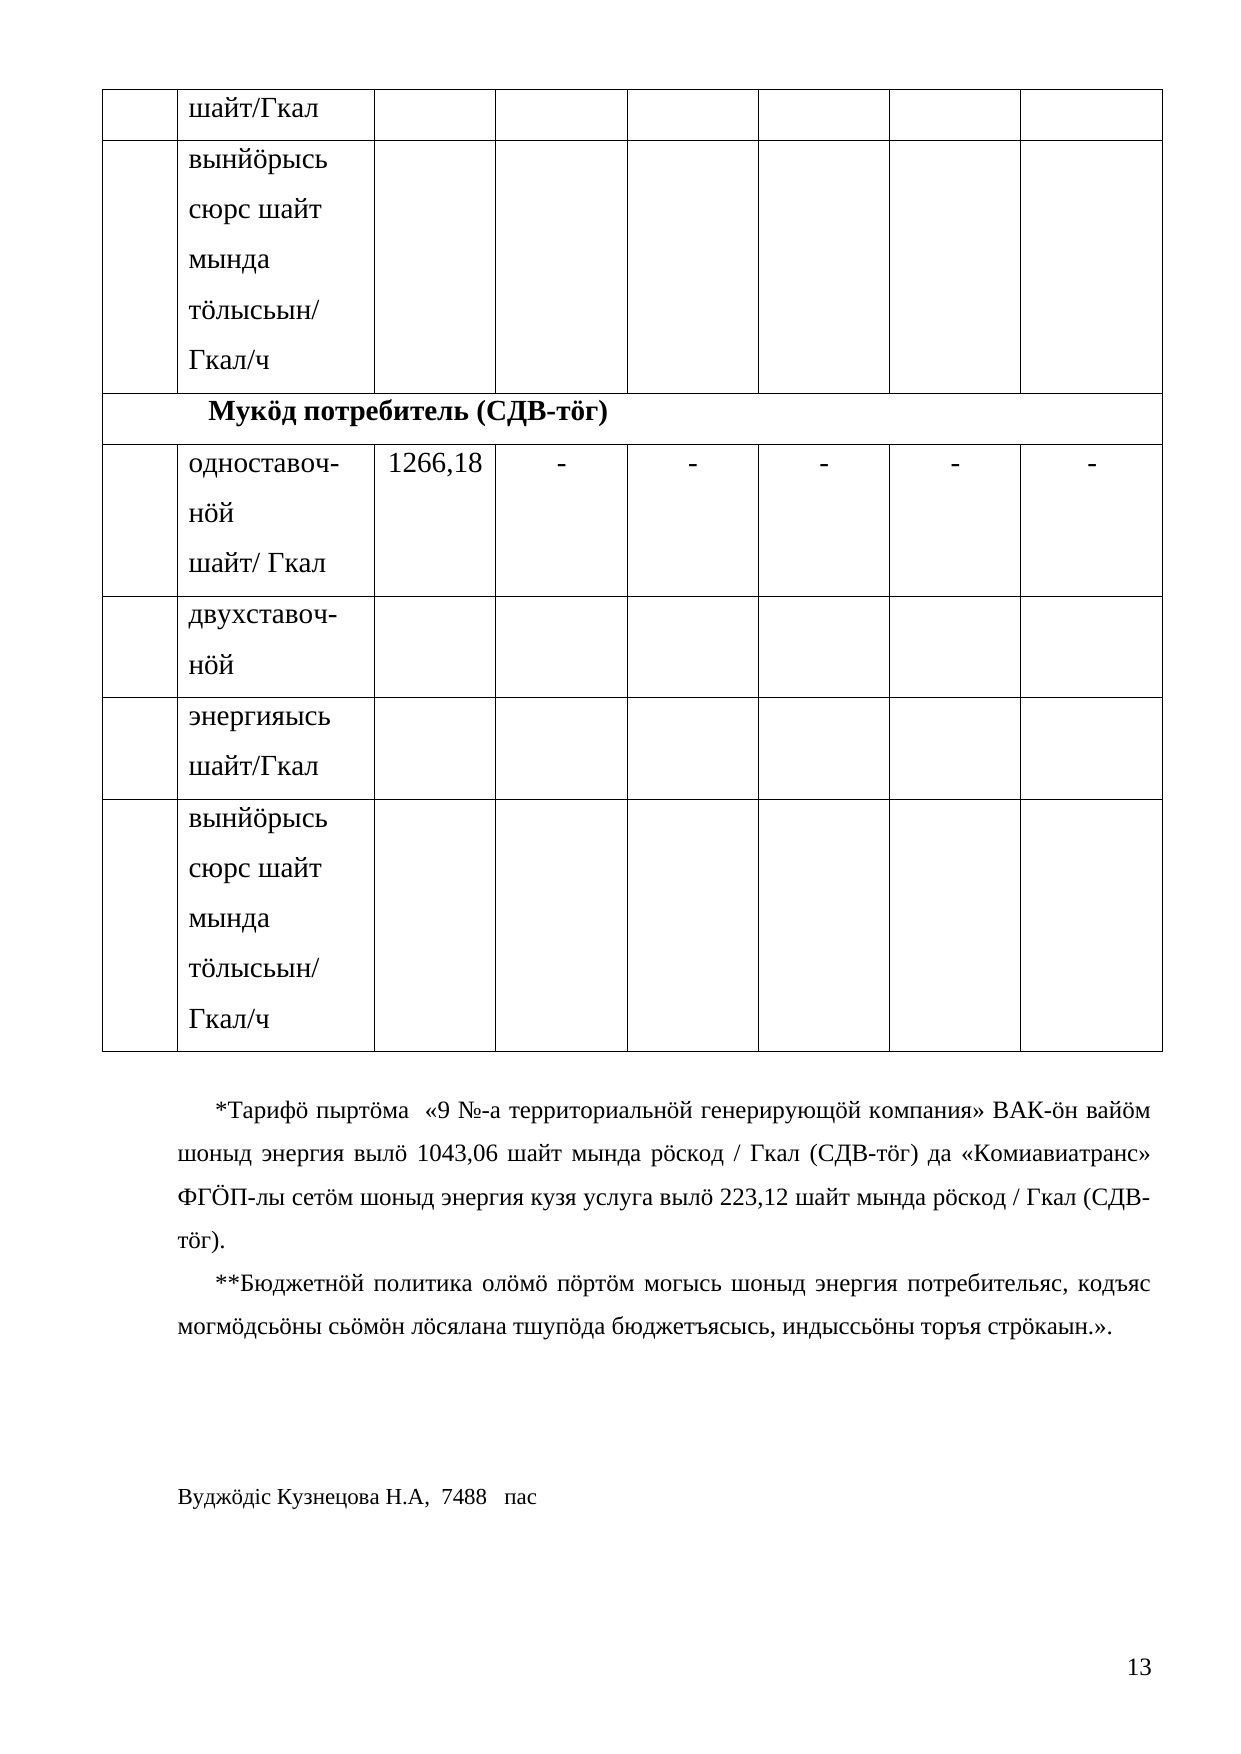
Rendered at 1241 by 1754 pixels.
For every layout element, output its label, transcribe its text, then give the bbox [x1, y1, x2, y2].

table_cell [1021, 698, 1162, 799]
text Вуджöдіс Кузнецова Н.А, 7488 пас [177, 1483, 1152, 1510]
table_cell [628, 90, 758, 140]
table_cell [496, 141, 627, 392]
table_cell [103, 90, 177, 140]
table_cell - [1021, 445, 1162, 596]
table_cell [890, 800, 1020, 1051]
table_cell [890, 698, 1020, 799]
text *Тарифö пыртöма «9 №-а территориальнöй генерирующöй компания» ВАК-öн вайöм шоныд энергия вылö 1043,06 шайт мында рöскод / Гкал (СДВ-тöг) да «Комиавиатранс» ФГÖП-лы сетöм шоныд энергия кузя услуга вылö 223,12 шайт мында рöскод / Гкал (СДВ-тöг). [177, 1095, 1152, 1253]
table_cell [890, 141, 1020, 392]
table_cell [1021, 800, 1162, 1051]
table_cell [103, 445, 177, 596]
table_cell - [496, 445, 627, 596]
table_cell [103, 800, 177, 1051]
table_cell [759, 698, 889, 799]
table_cell [103, 141, 177, 392]
text **Бюджетнöй политика олöмö пöртöм могысь шоныд энергия потребительяс, кодъяс могмöдсьöны сьöмöн лöсялана тшупöда бюджетъясысь, индыссьöны торъя стрöкаын.». [177, 1268, 1152, 1340]
table_cell [1021, 597, 1162, 697]
table_cell 1266,18 [375, 445, 495, 596]
table_cell [628, 800, 758, 1051]
table_cell [1021, 90, 1162, 140]
table_cell [496, 800, 627, 1051]
table_cell [759, 141, 889, 392]
table_cell [375, 90, 495, 140]
table_cell [103, 698, 177, 799]
table_cell [496, 698, 627, 799]
table_cell [375, 141, 495, 392]
table_cell - [759, 445, 889, 596]
table_cell [628, 597, 758, 697]
table_cell [375, 597, 495, 697]
table_cell [496, 597, 627, 697]
table_cell одноставоч-нöй шайт/ Гкал [178, 445, 374, 596]
table_cell [890, 90, 1020, 140]
table_cell [759, 800, 889, 1051]
table_cell вынйöрысь сюрс шайт мында тöлысьын/ Гкал/ч [178, 800, 374, 1051]
table_cell энергияысь шайт/Гкал [178, 698, 374, 799]
table_cell - [890, 445, 1020, 596]
table_cell вынйöрысь сюрс шайт мында тöлысьын/ Гкал/ч [178, 141, 374, 392]
table_cell [628, 141, 758, 392]
table_cell [759, 90, 889, 140]
table_cell [375, 800, 495, 1051]
table_cell [759, 597, 889, 697]
table_cell Мукöд потребитель (СДВ-тöг) [103, 394, 1162, 444]
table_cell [178, 90, 374, 140]
table_cell [1021, 141, 1162, 392]
table_cell - [628, 445, 758, 596]
table_cell [103, 597, 177, 697]
table_cell [890, 597, 1020, 697]
table_cell [628, 698, 758, 799]
table_cell [496, 90, 627, 140]
table_cell двухставоч-нöй [178, 597, 374, 697]
table_cell [375, 698, 495, 799]
